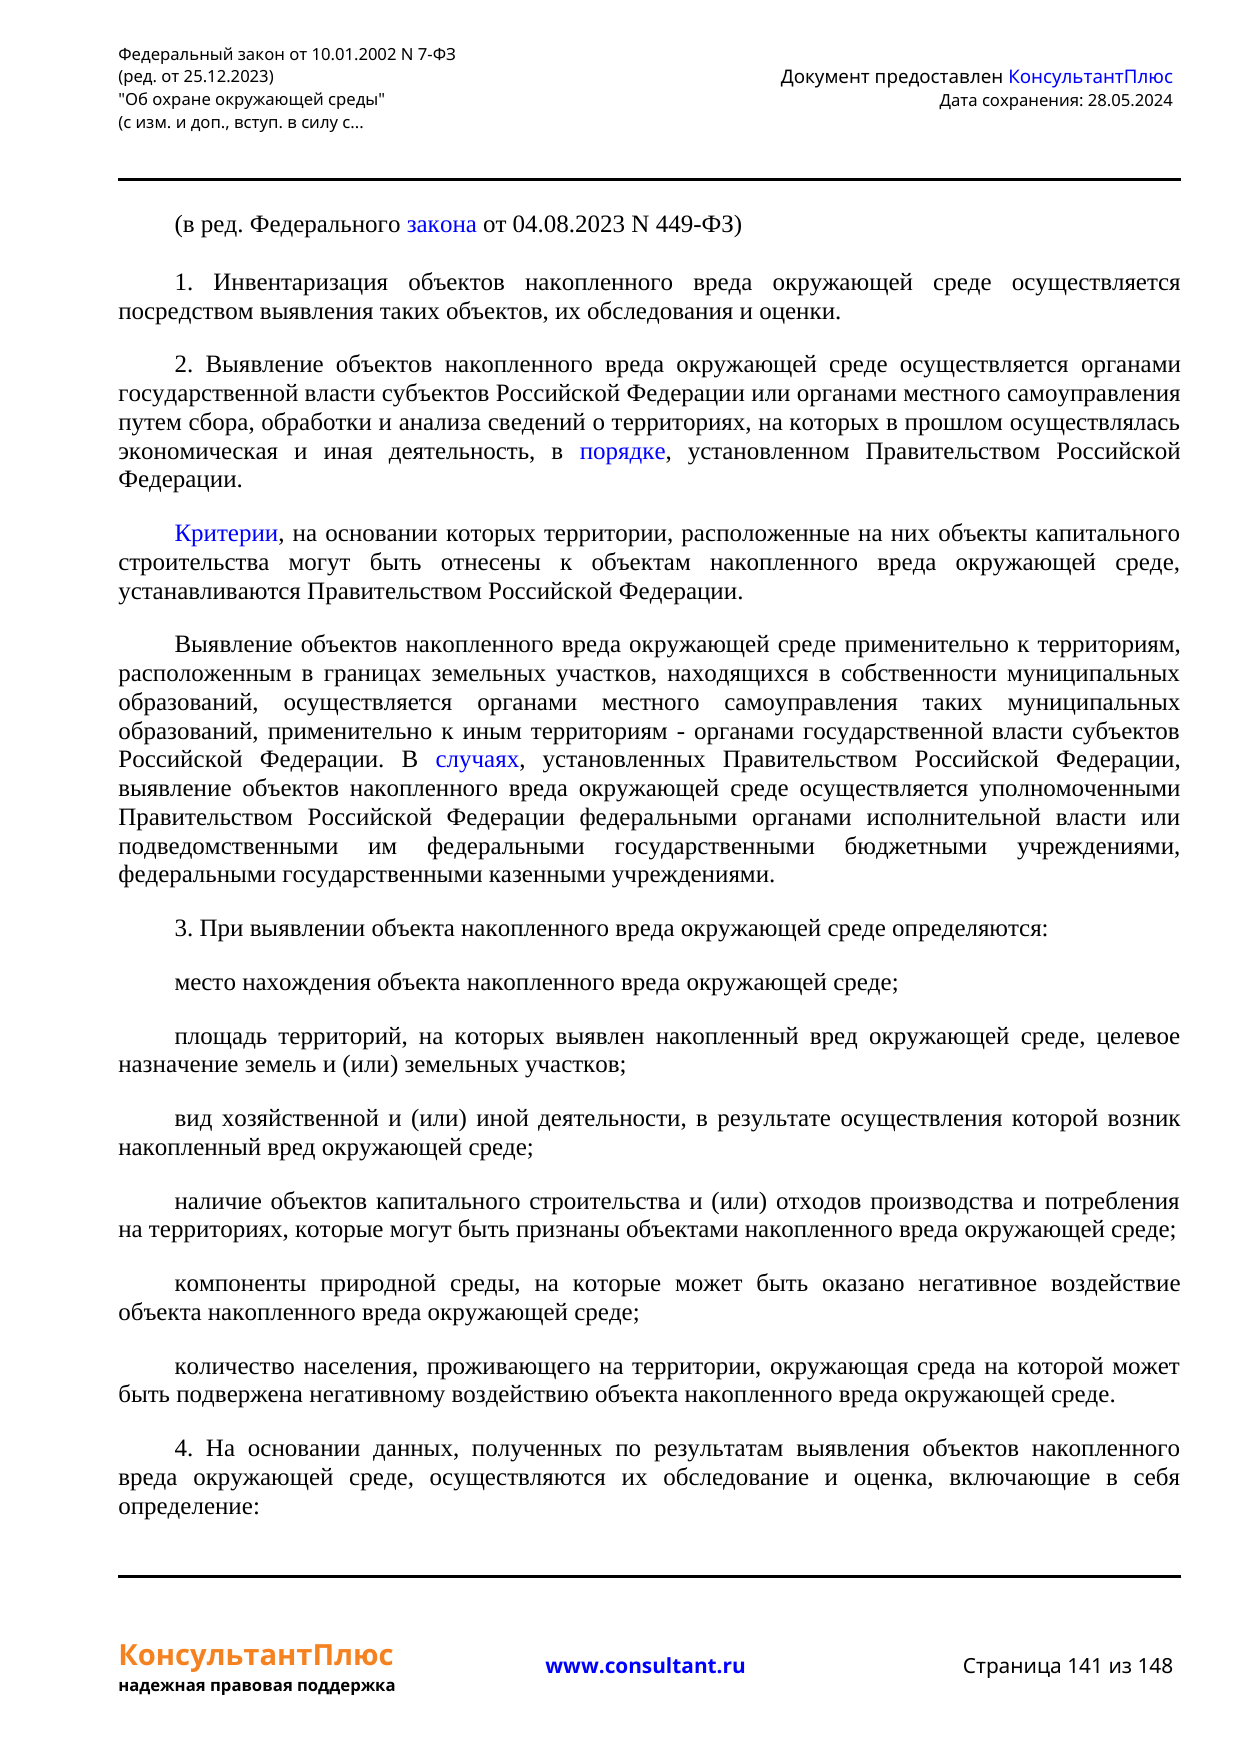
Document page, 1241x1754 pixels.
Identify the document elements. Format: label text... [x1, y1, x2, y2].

text место нахождения объекта накопленного вреда окружающей среде; [118, 967, 1181, 996]
text наличие объектов капитального строительства и (или) отходов производства и потребления на территориях, которые могут быть признаны объектами накопленного вреда окружающей среде; [118, 1186, 1181, 1243]
text площадь территорий, на которых выявлен накопленный вред окружающей среде, целевое назначение земель и (или) земельных участков; [118, 1021, 1181, 1078]
text компоненты природной среды, на которые может быть оказано негативное воздействие объекта накопленного вреда окружающей среде; [118, 1268, 1181, 1326]
text 3. При выявлении объекта накопленного вреда окружающей среде определяются: [118, 913, 1181, 942]
text Выявление объектов накопленного вреда окружающей среде применительно к территориям, расположенным в границах земельных участков, находящихся в собственности муниципальных образований, осуществляется органами местного самоуправления таких муниципальных образований, применительно к иным территориям - органами государственной власти субъектов Российской Федерации. В случаях, установленных Правительством Российской Федерации, выявление объектов накопленного вреда окружающей среде осуществляется уполномоченными Правительством Российской Федерации федеральными органами исполнительной власти или подведомственными им федеральными государственными бюджетными учреждениями, федеральными государственными казенными учреждениями. [118, 629, 1181, 888]
text вид хозяйственной и (или) иной деятельности, в результате осуществления которой возник накопленный вред окружающей среде; [118, 1103, 1181, 1161]
text 4. На основании данных, полученных по результатам выявления объектов накопленного вреда окружающей среде, осуществляются их обследование и оценка, включающие в себя определение: [118, 1433, 1181, 1519]
text Критерии, на основании которых территории, расположенные на них объекты капитального строительства могут быть отнесены к объектам накопленного вреда окружающей среде, устанавливаются Правительством Российской Федерации. [118, 518, 1181, 604]
text (в ред. Федерального закона от 04.08.2023 N 449-ФЗ) [118, 209, 1181, 238]
text 1. Инвентаризация объектов накопленного вреда окружающей среде осуществляется посредством выявления таких объектов, их обследования и оценки. [118, 267, 1181, 324]
text 2. Выявление объектов накопленного вреда окружающей среде осуществляется органами государственной власти субъектов Российской Федерации или органами местного самоуправления путем сбора, обработки и анализа сведений о территориях, на которых в прошлом осуществлялась экономическая и иная деятельность, в порядке, установленном Правительством Российской Федерации. [118, 349, 1181, 493]
text количество населения, проживающего на территории, окружающая среда на которой может быть подвержена негативному воздействию объекта накопленного вреда окружающей среде. [118, 1351, 1181, 1408]
